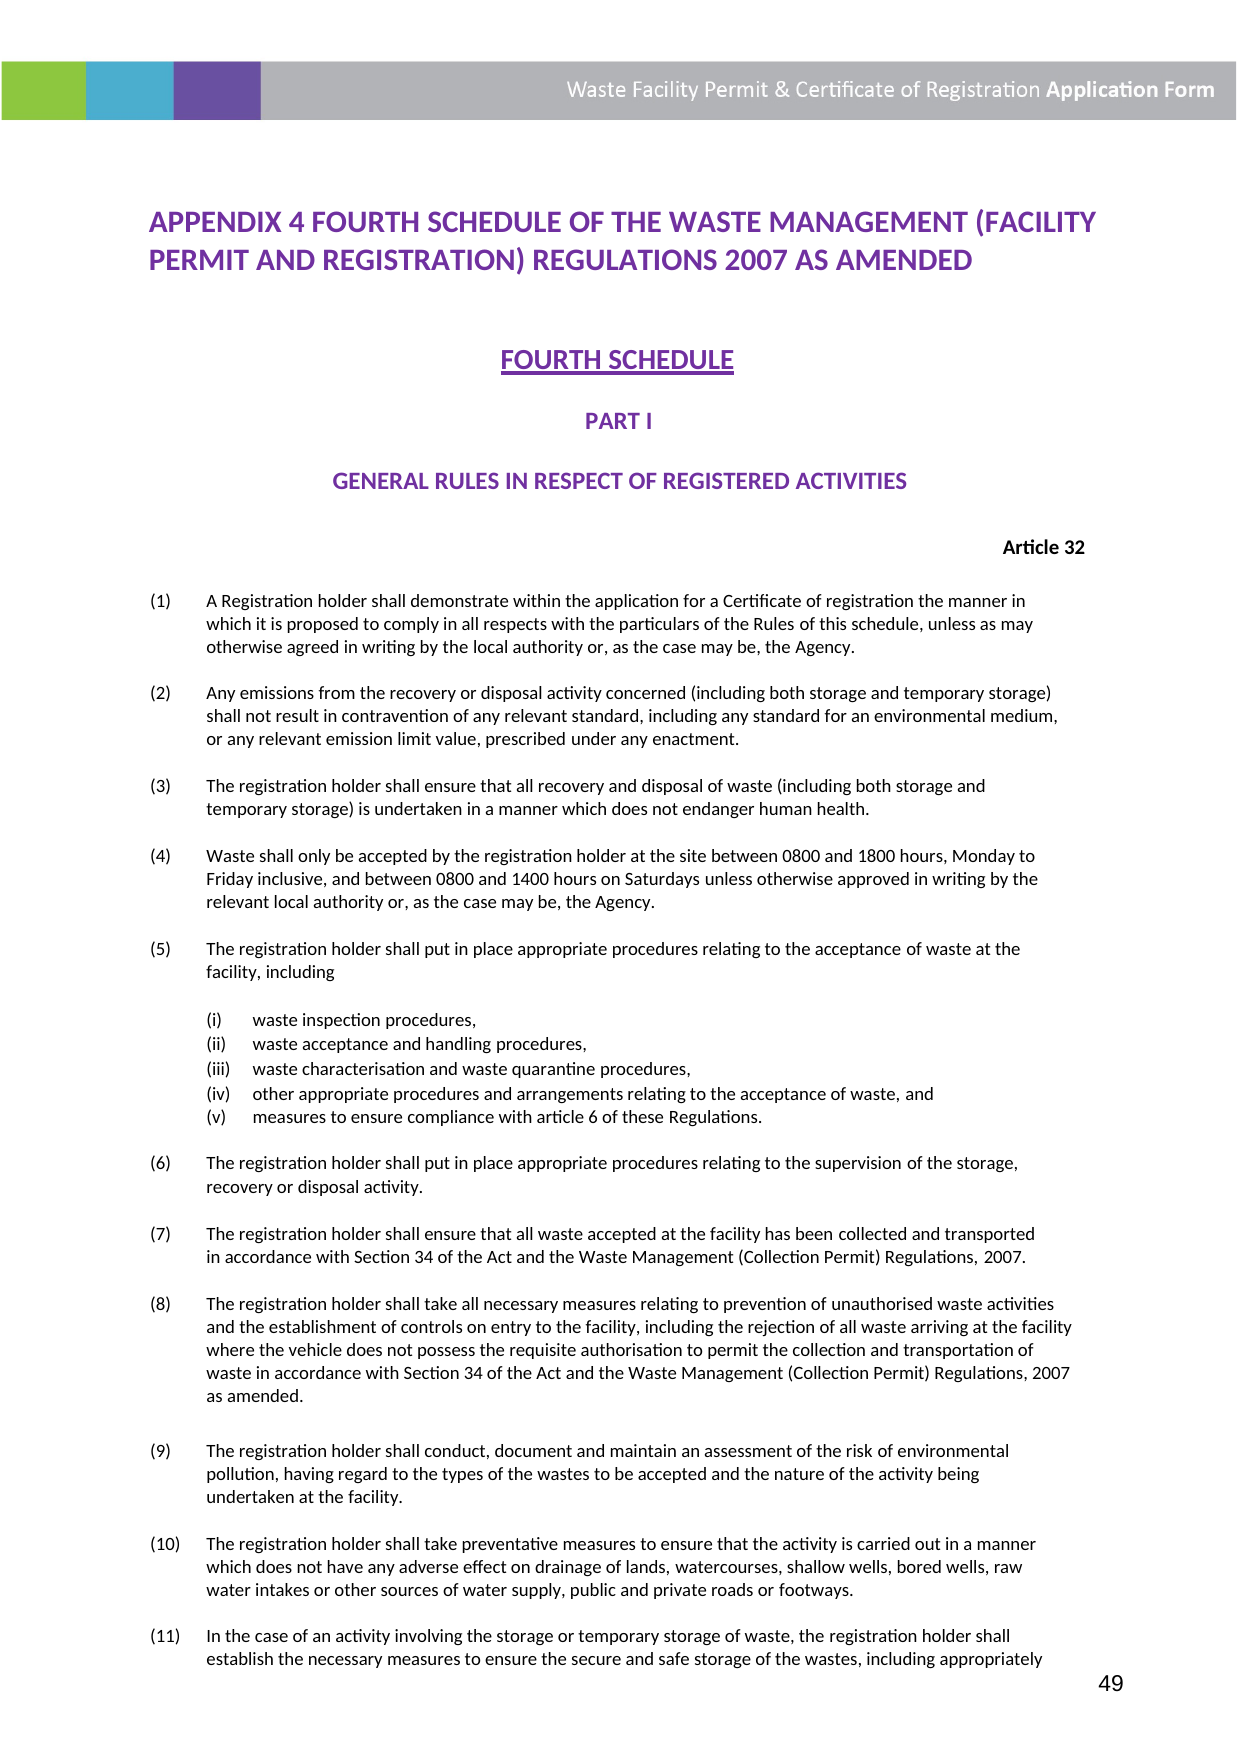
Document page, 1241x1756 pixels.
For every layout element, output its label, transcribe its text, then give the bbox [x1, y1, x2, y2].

list waste inspection procedures, [206, 1008, 1123, 1031]
subtitle PART I [245, 405, 1123, 436]
text GENERAL RULES IN RESPECT OF REGISTERED ACTIVITIES [262, 465, 978, 496]
list Any emissions from the recovery or disposal activity concerned (including both storage and temporary storage) shall not result in contravention of any relevant standard, including any standard for an environmental medium, or any relevant emission limit value, prescribed under any enactment. [150, 681, 1067, 750]
list waste characterisation and waste quarantine procedures, [206, 1057, 1123, 1080]
list The registration holder shall take preventative measures to ensure that the activity is carried out in a manner which does not have any adverse effect on drainage of lands, watercourses, shallow wells, bored wells, raw water intakes or other sources of water supply, public and private roads or footways. [150, 1532, 1059, 1601]
list The registration holder shall put in place appropriate procedures relating to the acceptance of waste at the facility, including [150, 937, 1064, 983]
picture [0, 38, 1236, 136]
list The registration holder shall take all necessary measures relating to prevention of unauthorised waste activities and the establishment of controls on entry to the facility, including the rejection of all waste arriving at the facility where the vehicle does not possess the requisite authorisation to permit the collection and transportation of waste in accordance with Section 34 of the Act and the Waste Management (Collection Permit) Regulations, 2007 as amended. [150, 1292, 1083, 1407]
list The registration holder shall ensure that all recovery and disposal of waste (including both storage and temporary storage) is undertaken in a manner which does not endanger human health. [150, 774, 1054, 820]
list Waste shall only be accepted by the registration holder at the site between 0800 and 1800 hours, Monday to Friday inclusive, and between 0800 and 1400 hours on Saturdays unless otherwise approved in writing by the relevant local authority or, as the case may be, the Agency. [150, 844, 1045, 913]
list measures to ensure compliance with article 6 of these Regulations. [206, 1106, 1123, 1129]
list other appropriate procedures and arrangements relating to the acceptance of waste, and [206, 1082, 1123, 1105]
list waste acceptance and handling procedures, [206, 1033, 1123, 1056]
list The registration holder shall conduct, document and maintain an assessment of the risk of environmental pollution, having regard to the types of the wastes to be accepted and the nature of the activity being undertaken at the facility. [150, 1439, 1036, 1508]
text Article 32 [127, 534, 1085, 559]
list The registration holder shall ensure that all waste accepted at the facility has been collected and transported in accordance with Section 34 of the Act and the Waste Management (Collection Permit) Regulations, 2007. [150, 1223, 1052, 1268]
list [150, 1624, 1058, 1670]
text FOURTH SCHEDULE [262, 341, 973, 377]
list A Registration holder shall demonstrate within the application for a Certificate of registration the manner in which it is proposed to comply in all respects with the particulars of the Rules of this schedule, unless as may otherwise agreed in writing by the local authority or, as the case may be, the Agency. [150, 589, 1070, 658]
subtitle APPENDIX 4 FOURTH SCHEDULE OF THE WASTE MANAGEMENT (FACILITY PERMIT AND REGISTRATION) REGULATIONS 2007 AS AMENDED [148, 202, 1123, 279]
list The registration holder shall put in place appropriate procedures relating to the supervision of the storage, recovery or disposal activity. [150, 1152, 1063, 1198]
